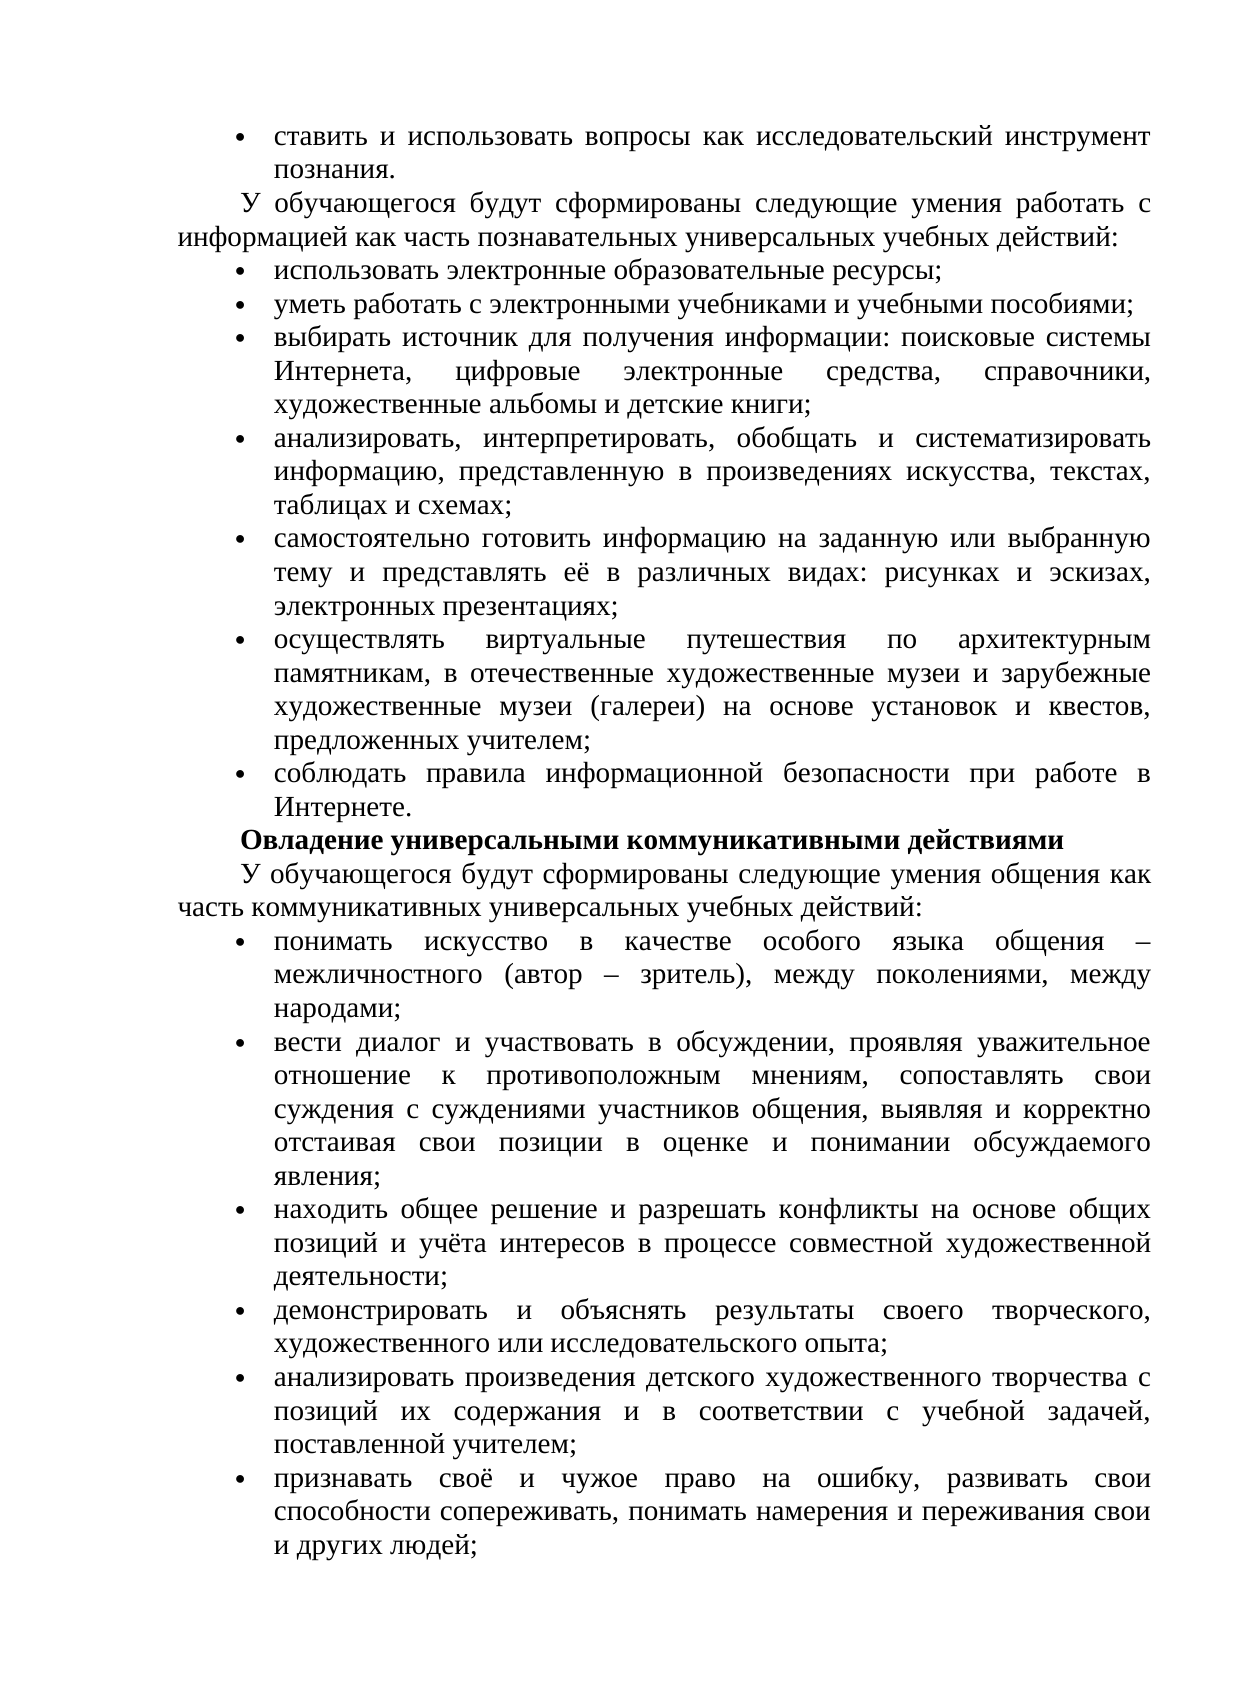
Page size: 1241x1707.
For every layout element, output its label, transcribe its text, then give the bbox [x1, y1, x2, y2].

list находить общее решение и разрешать конфликты на основе общих позиций и учёта интересов в процессе совместной художественной деятельности; [236, 1191, 1152, 1292]
list уметь работать с электронными учебниками и учебными пособиями; [236, 286, 1152, 319]
list ставить и использовать вопросы как исследовательский инструмент познания. [236, 118, 1152, 185]
text Овладение универсальными коммуникативными действиями [177, 822, 1152, 856]
text У обучающегося будут сформированы следующие умения работать с информацией как часть познавательных универсальных учебных действий: [177, 185, 1152, 252]
list демонстрировать и объяснять результаты своего творческого, художественного или исследовательского опыта; [236, 1292, 1152, 1359]
list анализировать произведения детского художественного творчества с позиций их содержания и в соответствии с учебной задачей, поставленной учителем; [236, 1359, 1152, 1460]
list осуществлять виртуальные путешествия по архитектурным памятникам, в отечественные художественные музеи и зарубежные художественные музеи (галереи) на основе установок и квестов, предложенных учителем; [236, 621, 1152, 755]
list соблюдать правила информационной безопасности при работе в Интернете. [236, 755, 1152, 822]
list использовать электронные образовательные ресурсы; [236, 252, 1152, 286]
list понимать искусство в качестве особого языка общения – межличностного (автор – зритель), между поколениями, между народами; [236, 923, 1152, 1024]
list анализировать, интерпретировать, обобщать и систематизировать информацию, представленную в произведениях искусства, текстах, таблицах и схемах; [236, 420, 1152, 521]
text У обучающегося будут сформированы следующие умения общения как часть коммуникативных универсальных учебных действий: [177, 856, 1152, 923]
list вести диалог и участвовать в обсуждении, проявляя уважительное отношение к противоположным мнениям, сопоставлять свои суждения с суждениями участников общения, выявляя и корректно отстаивая свои позиции в оценке и понимании обсуждаемого явления; [236, 1024, 1152, 1191]
list признавать своё и чужое право на ошибку, развивать свои способности сопереживать, понимать намерения и переживания свои и других людей; [236, 1460, 1152, 1560]
list самостоятельно готовить информацию на заданную или выбранную тему и представлять её в различных видах: рисунках и эскизах, электронных презентациях; [236, 521, 1152, 621]
list выбирать источник для получения информации: поисковые системы Интернета, цифровые электронные средства, справочники, художественные альбомы и детские книги; [236, 319, 1152, 420]
